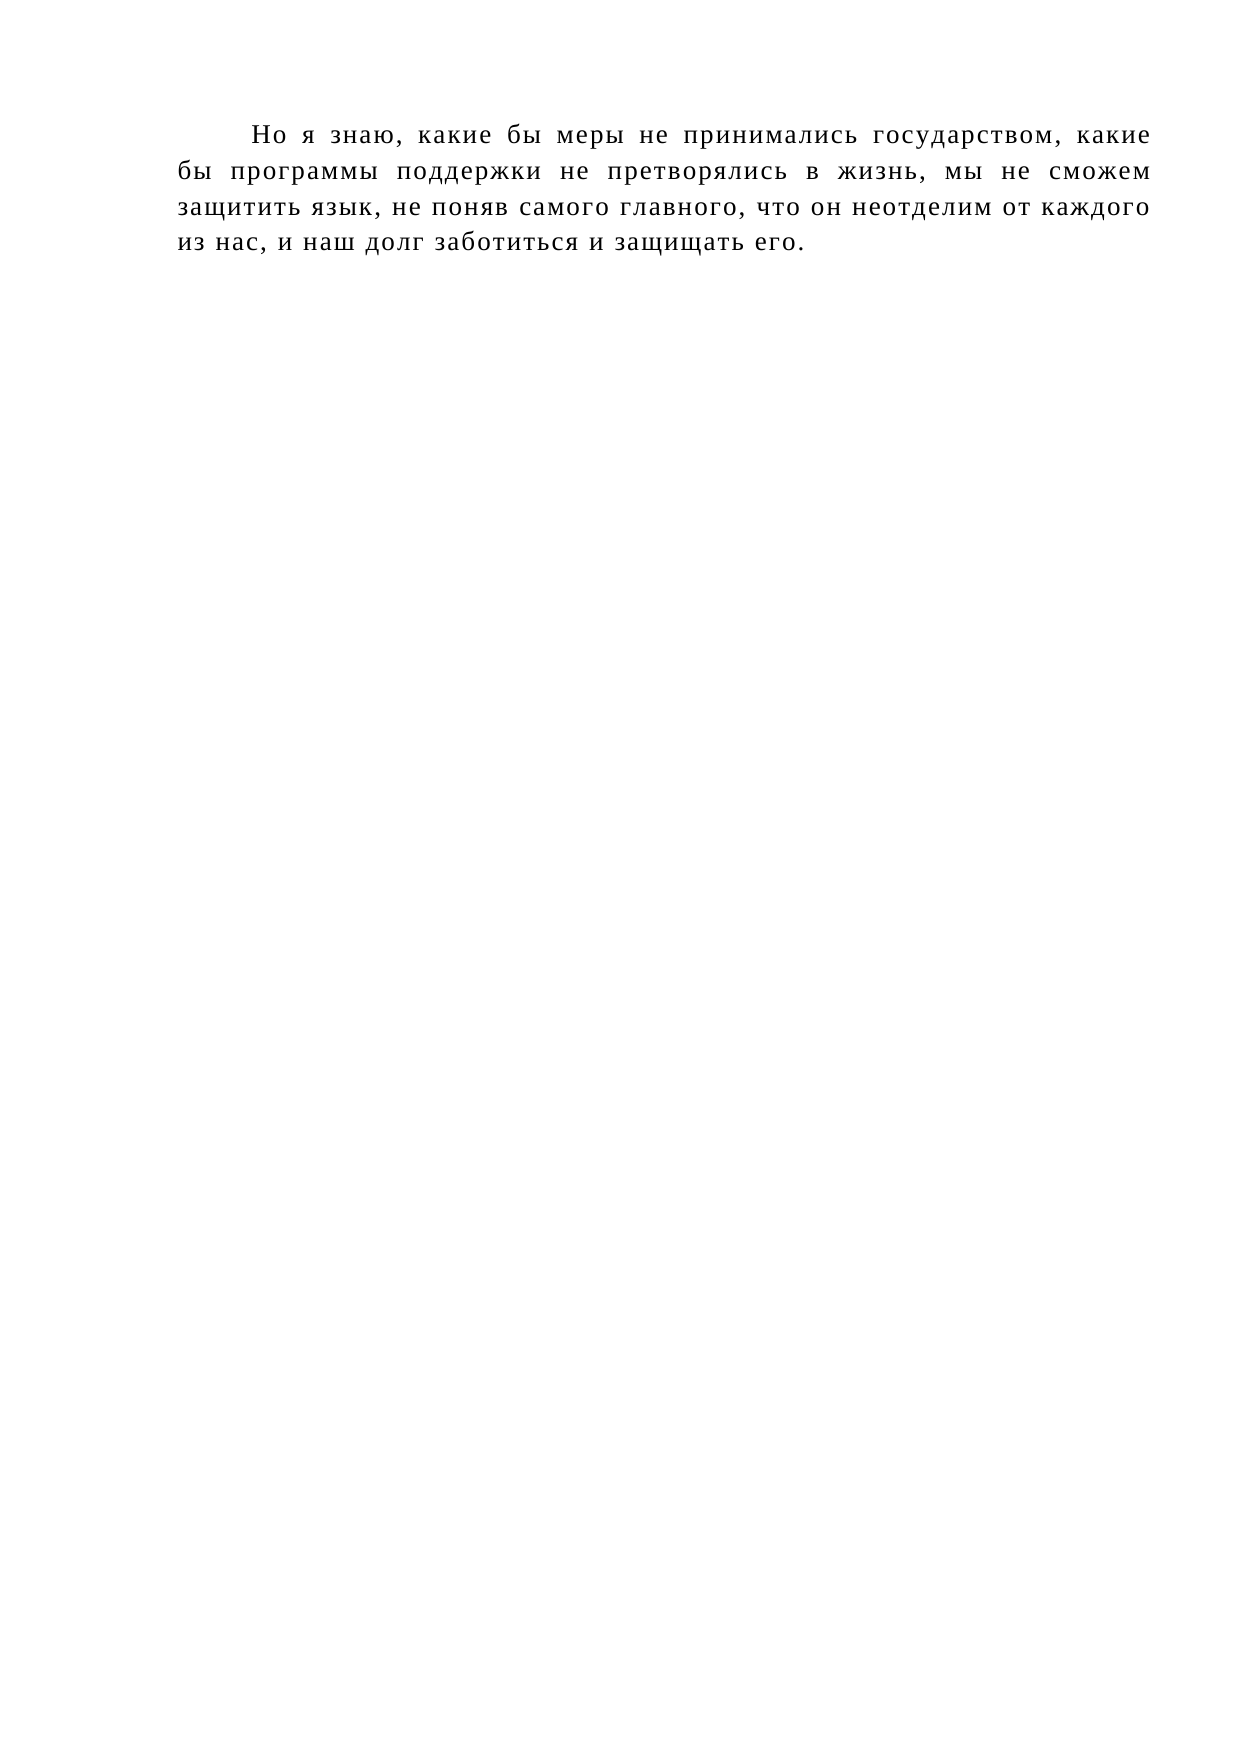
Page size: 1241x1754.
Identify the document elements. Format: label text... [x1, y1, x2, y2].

text Но я знаю, какие бы меры не принимались государством, какие бы программы поддержки не претворялись в жизнь, мы не сможем защитить язык, не поняв самого главного, что он неотделим от каждого из нас, и наш долг заботиться и защищать его. [177, 118, 1152, 256]
